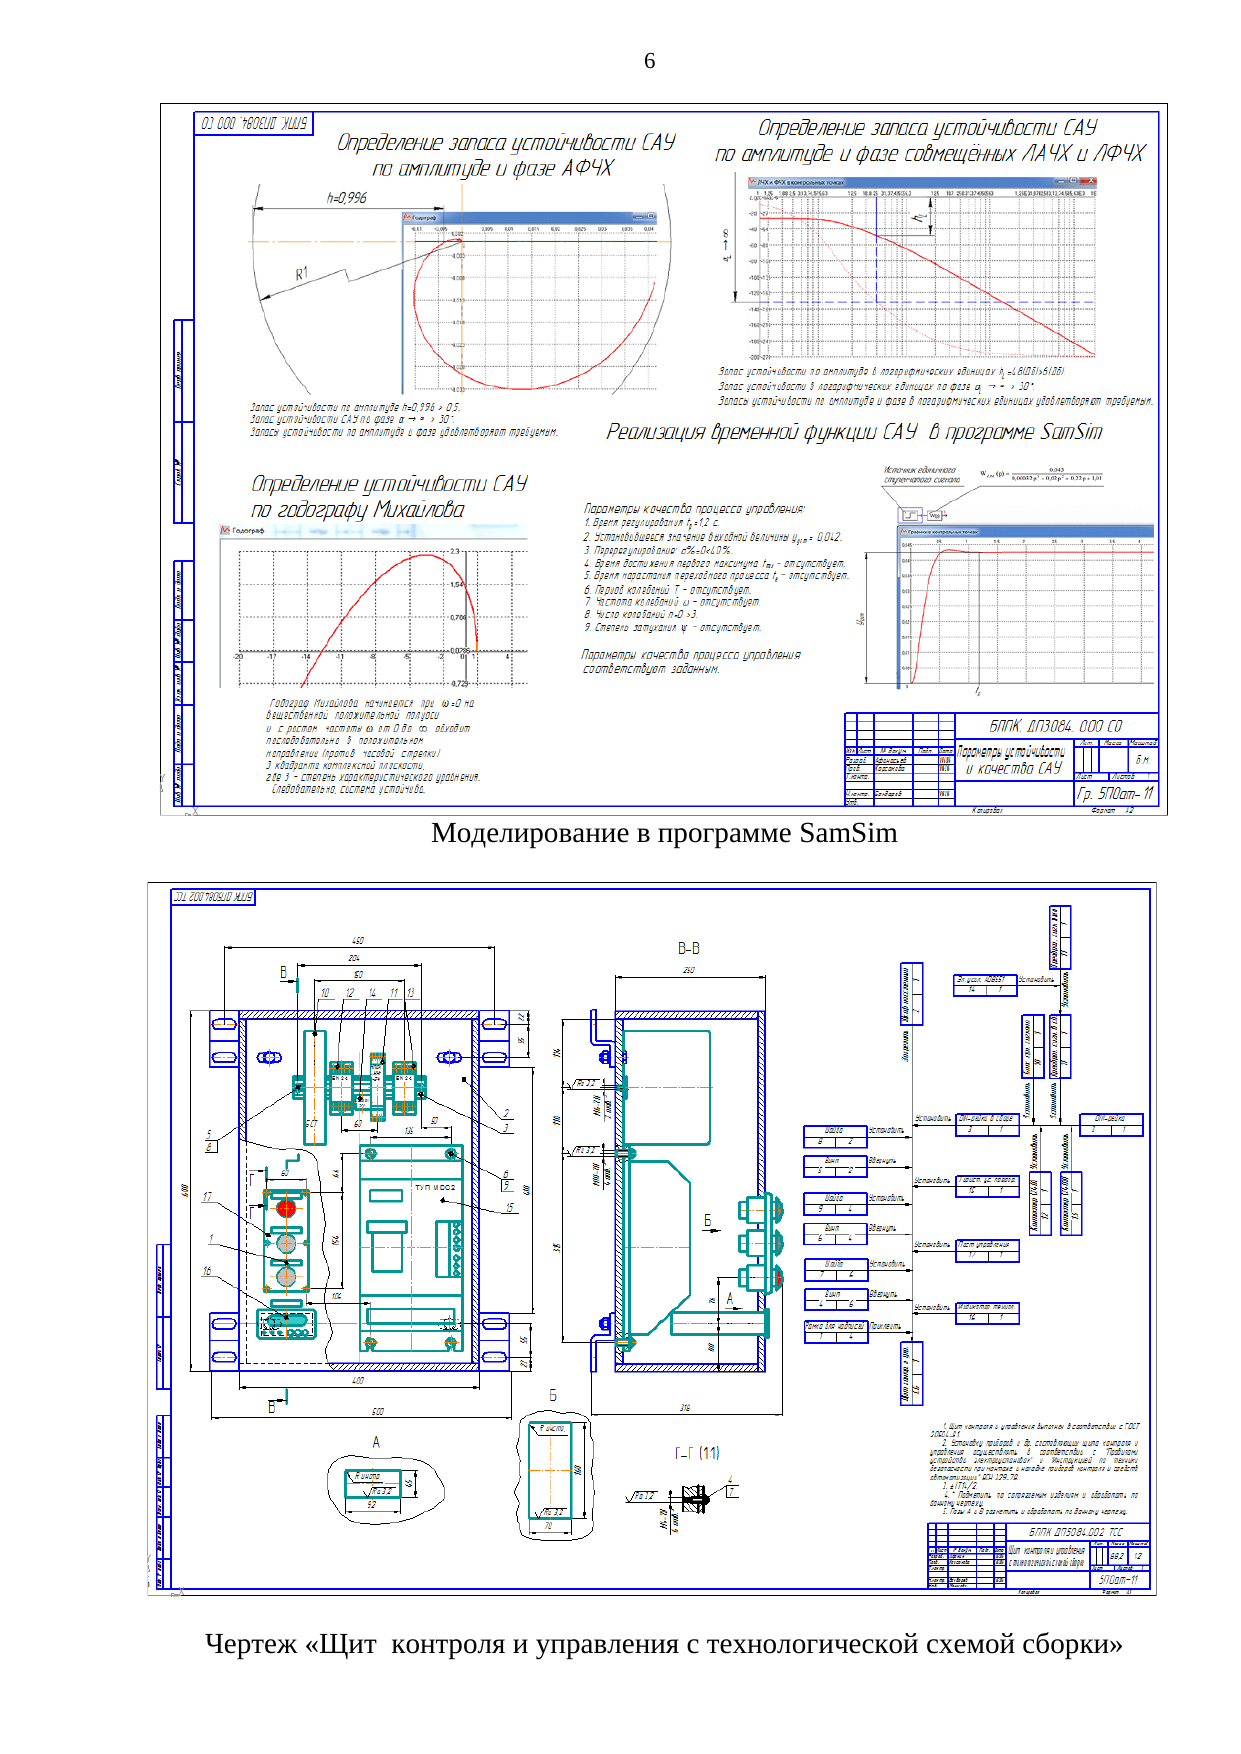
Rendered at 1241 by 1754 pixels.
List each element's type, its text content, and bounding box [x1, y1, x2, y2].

text Моделирование в программе SamSim [118, 815, 1181, 849]
picture [147, 882, 1157, 1597]
picture [159, 102, 1169, 816]
text Чертеж «Щит контроля и управления с технологической схемой сборки» [118, 1626, 1181, 1659]
